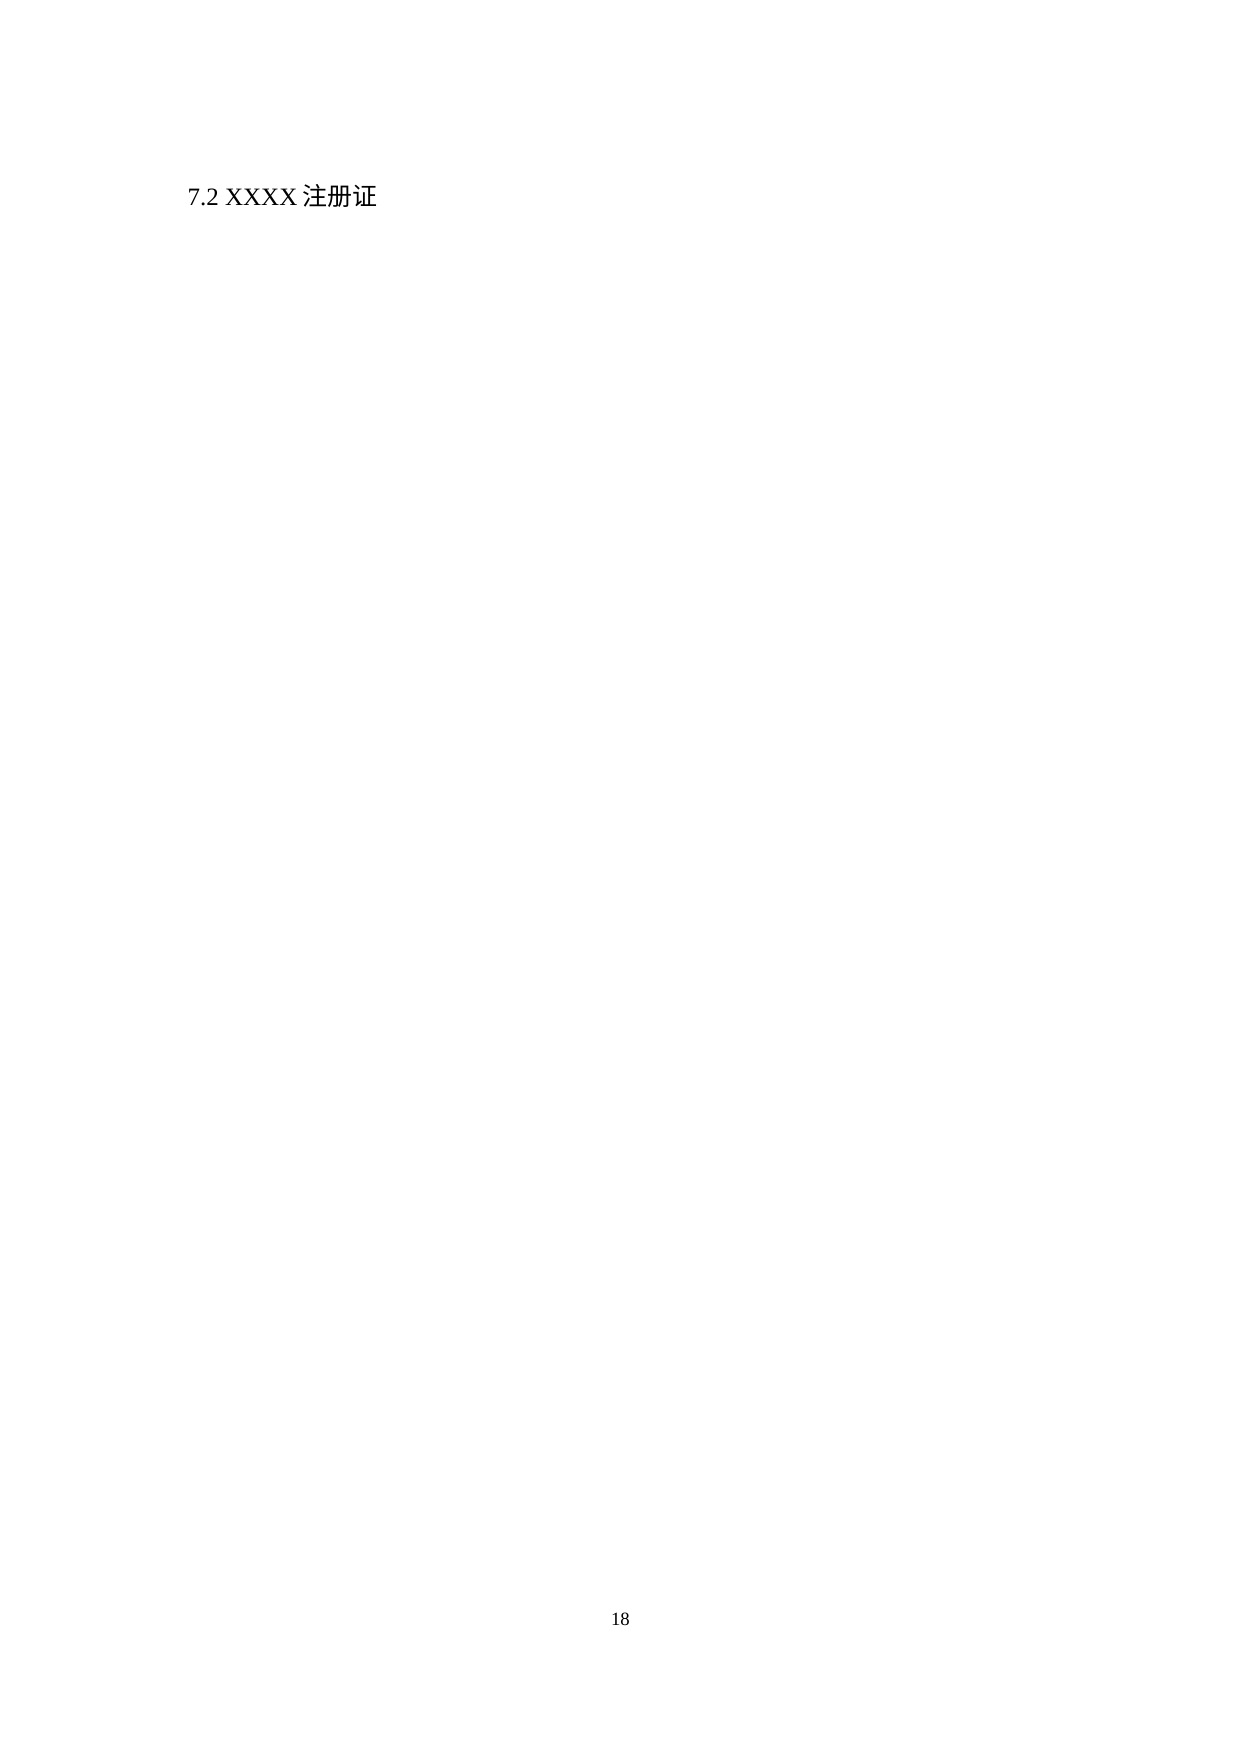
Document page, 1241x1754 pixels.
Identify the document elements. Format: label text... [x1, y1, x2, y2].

text 7.2 XXXX注册证 [187, 162, 1019, 227]
